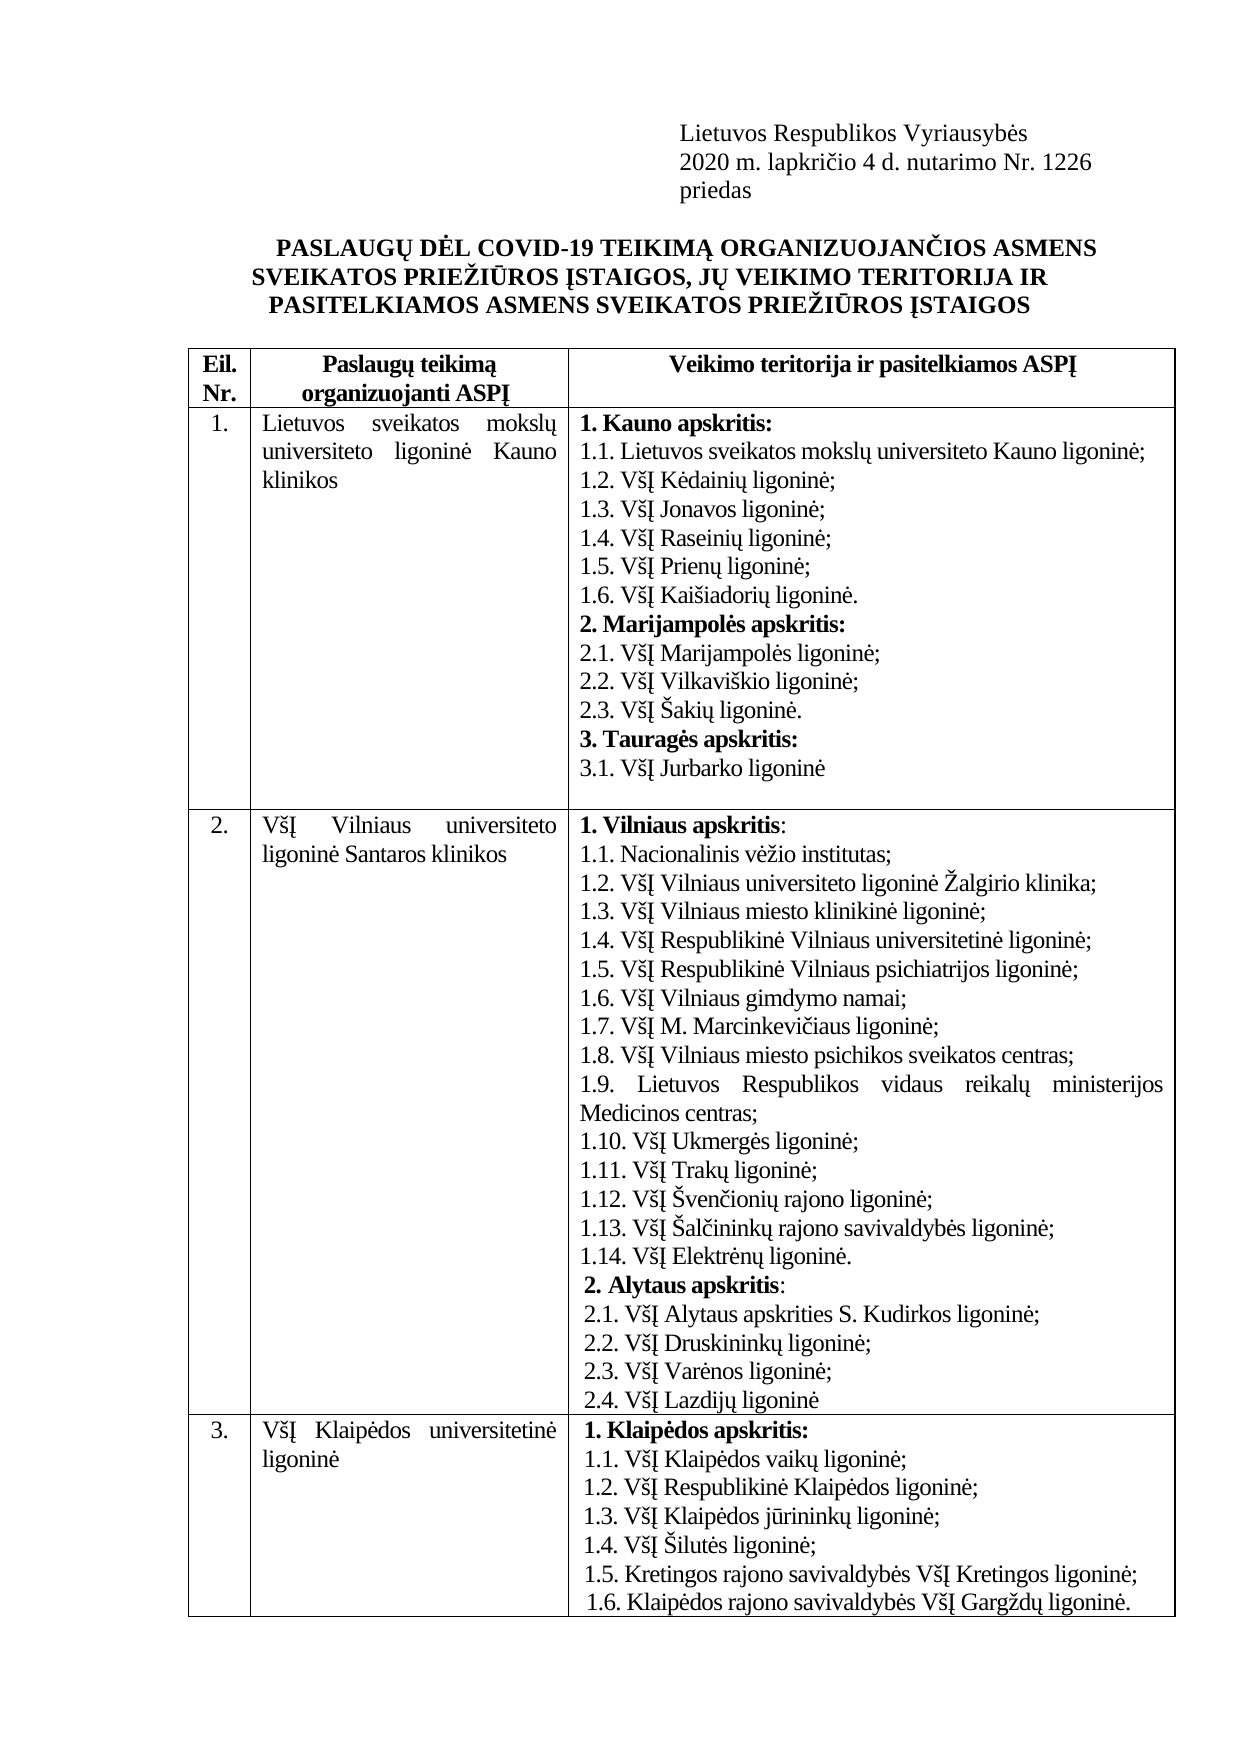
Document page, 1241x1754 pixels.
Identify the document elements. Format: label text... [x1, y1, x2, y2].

table_header Paslaugų teikimą organizuojanti ASPĮ [251, 349, 568, 407]
table_header Eil. Nr. [189, 349, 250, 407]
text PASLAUGŲ DĖL COVID-19 TEIKIMĄ ORGANIZUOJANČIOS ASMENS SVEIKATOS PRIEŽIŪROS ĮSTAIGOS, JŲ VEIKIMO TERITORIJA IR PASITELKIAMOS ASMENS SVEIKATOS PRIEŽIŪROS ĮSTAIGOS [177, 233, 1122, 319]
table_header Veikimo teritorija ir pasitelkiamos ASPĮ [569, 349, 1174, 407]
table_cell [569, 1415, 1174, 1616]
table_cell 2. [189, 810, 250, 1414]
table_cell 3. [189, 1415, 250, 1616]
table_cell VšĮ Klaipėdos universitetinė ligoninė [251, 1415, 568, 1616]
table_cell VšĮ Vilniaus universiteto ligoninė Santaros klinikos [251, 810, 568, 1414]
table_cell 1. Vilniaus apskritis: 1.1. Nacionalinis vėžio institutas; 1.2. VšĮ Vilniaus universiteto ligoninė Žalgirio klinika; 1.3. VšĮ Vilniaus miesto klinikinė ligoninė; 1.4. VšĮ Respublikinė Vilniaus universitetinė ligoninė; 1.5. VšĮ Respublikinė Vilniaus psichiatrijos ligoninė; 1.6. VšĮ Vilniaus gimdymo namai; 1.7. VšĮ M. Marcinkevičiaus ligoninė; 1.8. VšĮ Vilniaus miesto psichikos sveikatos centras; 1.9. Lietuvos Respublikos vidaus reikalų ministerijos Medicinos centras; 1.10. VšĮ Ukmergės ligoninė; 1.11. VšĮ Trakų ligoninė; 1.12. VšĮ Švenčionių rajono ligoninė; 1.13. VšĮ Šalčininkų rajono savivaldybės ligoninė; 1.14. VšĮ Elektrėnų ligoninė. 2. Alytaus apskritis: 2.1. VšĮ Alytaus apskrities S. Kudirkos ligoninė; 2.2. VšĮ Druskininkų ligoninė; 2.3. VšĮ Varėnos ligoninė; 2.4. VšĮ Lazdijų ligoninė [569, 810, 1174, 1414]
table_cell 1. [189, 408, 250, 809]
table_cell 1. Kauno apskritis: 1.1. Lietuvos sveikatos mokslų universiteto Kauno ligoninė; 1.2. VšĮ Kėdainių ligoninė; 1.3. VšĮ Jonavos ligoninė; 1.4. VšĮ Raseinių ligoninė; 1.5. VšĮ Prienų ligoninė; 1.6. VšĮ Kaišiadorių ligoninė. 2. Marijampolės apskritis: 2.1. VšĮ Marijampolės ligoninė; 2.2. VšĮ Vilkaviškio ligoninė; 2.3. VšĮ Šakių ligoninė. 3. Tauragės apskritis: 3.1. VšĮ Jurbarko ligoninė [569, 408, 1174, 809]
table_cell Lietuvos sveikatos mokslų universiteto ligoninė Kauno klinikos [251, 408, 568, 809]
text Lietuvos Respublikos Vyriausybės 2020 m. lapkričio 4 d. nutarimo Nr. 1226 priedas [679, 118, 1122, 204]
